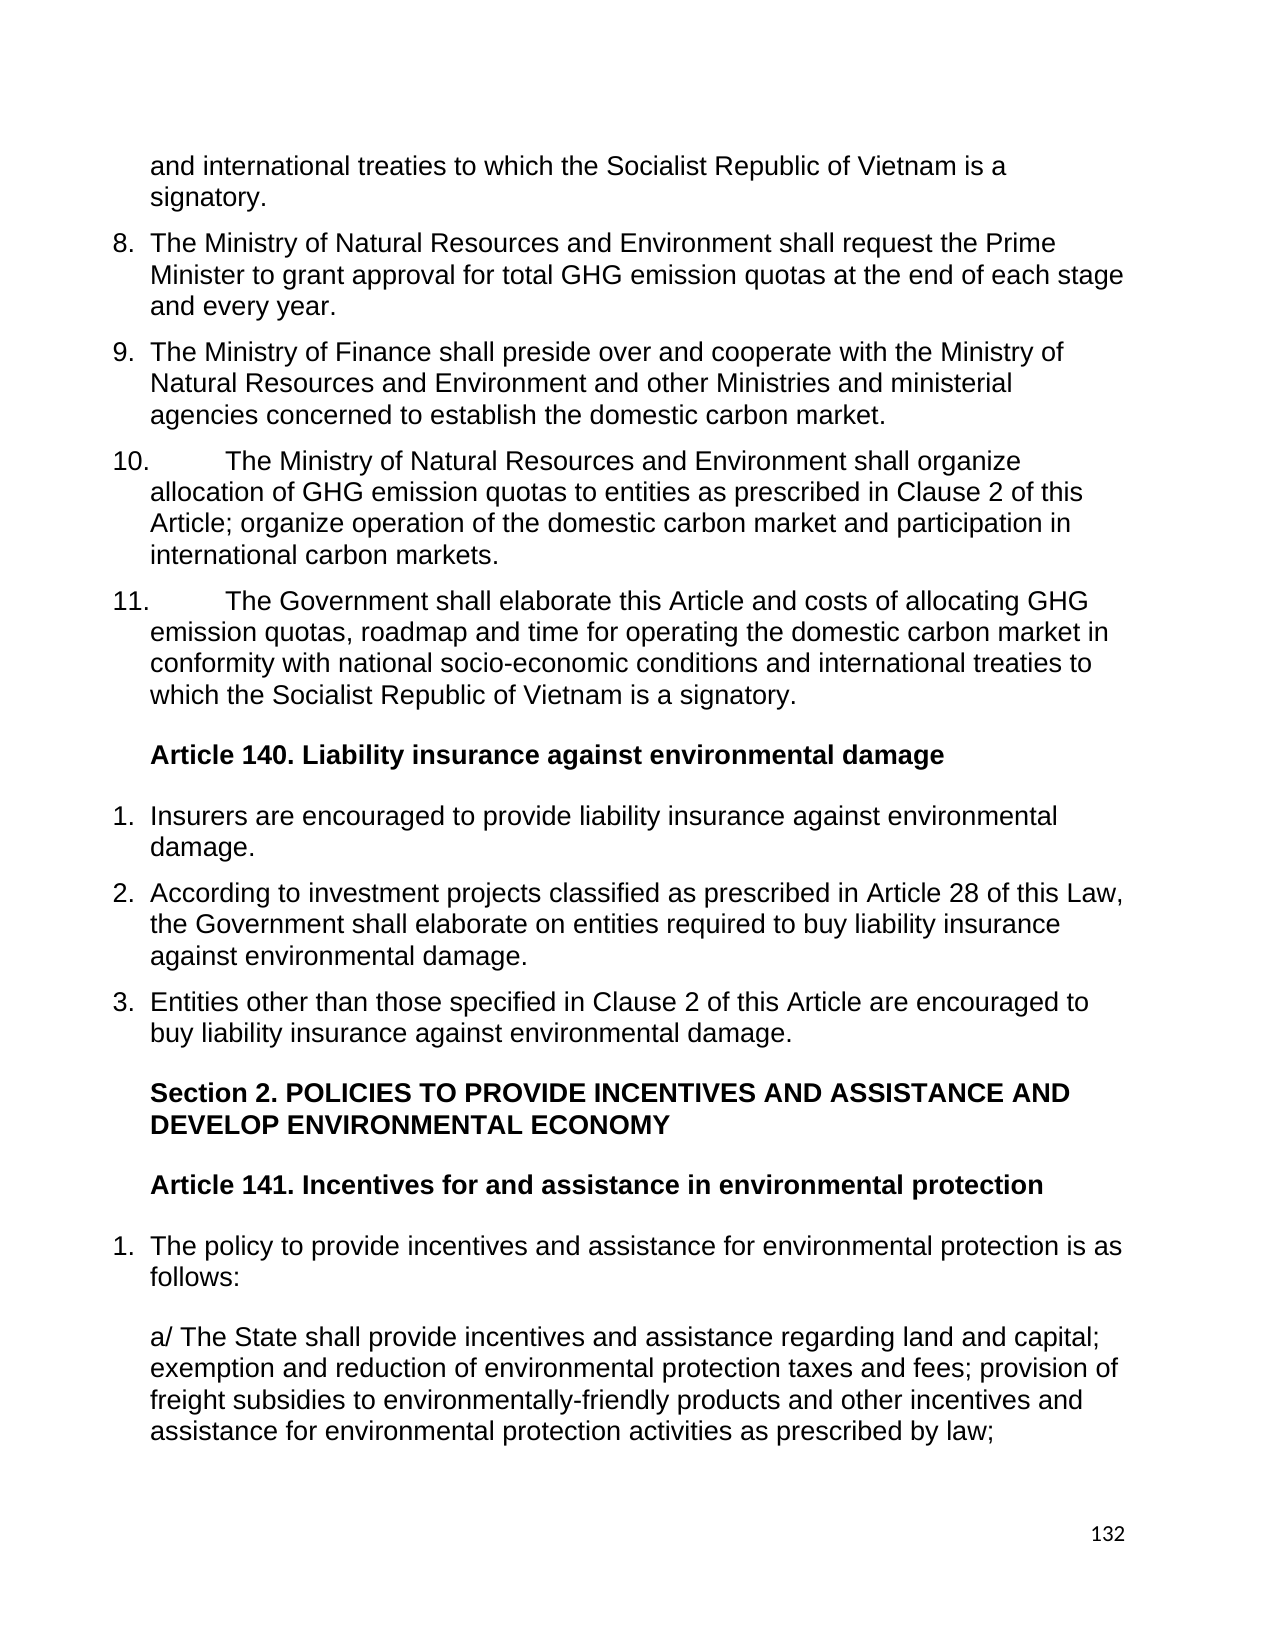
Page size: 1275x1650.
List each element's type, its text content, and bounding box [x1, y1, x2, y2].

list The Ministry of Natural Resources and Environment shall organize allocation of GHG emission quotas to entities as prescribed in Clause 2 of this Article; organize operation of the domestic carbon market and participation in international carbon markets. [112, 445, 1125, 570]
list The Ministry of Finance shall preside over and cooperate with the Ministry of Natural Resources and Environment and other Ministries and ministerial agencies concerned to establish the domestic carbon market. [112, 336, 1125, 430]
text Article 141. Incentives for and assistance in environmental protection [150, 1169, 1125, 1200]
text Section 2. POLICIES TO PROVIDE INCENTIVES AND ASSISTANCE AND DEVELOP ENVIRONMENTAL ECONOMY [150, 1077, 1125, 1140]
list Insurers are encouraged to provide liability insurance against environmental damage. [112, 799, 1125, 862]
list The Government shall elaborate this Article and costs of allocating GHG emission quotas, roadmap and time for operating the domestic carbon market in conformity with national socio-economic conditions and international treaties to which the Socialist Republic of Vietnam is a signatory. [112, 585, 1125, 710]
list The Ministry of Natural Resources and Environment shall request the Prime Minister to grant approval for total GHG emission quotas at the end of each stage and every year. [112, 227, 1125, 321]
list Entities other than those specified in Clause 2 of this Article are encouraged to buy liability insurance against environmental damage. [112, 986, 1125, 1048]
list According to investment projects classified as prescribed in Article 28 of this Law, the Government shall elaborate on entities required to buy liability insurance against environmental damage. [112, 877, 1125, 971]
text a/ The State shall provide incentives and assistance regarding land and capital; exemption and reduction of environmental protection taxes and fees; provision of freight subsidies to environmentally-friendly products and other incentives and assistance for environmental protection activities as prescribed by law; [150, 1321, 1125, 1446]
text Article 140. Liability insurance against environmental damage [150, 739, 1125, 770]
list The policy to provide incentives and assistance for environmental protection is as follows: [112, 1229, 1125, 1292]
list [112, 150, 1125, 212]
